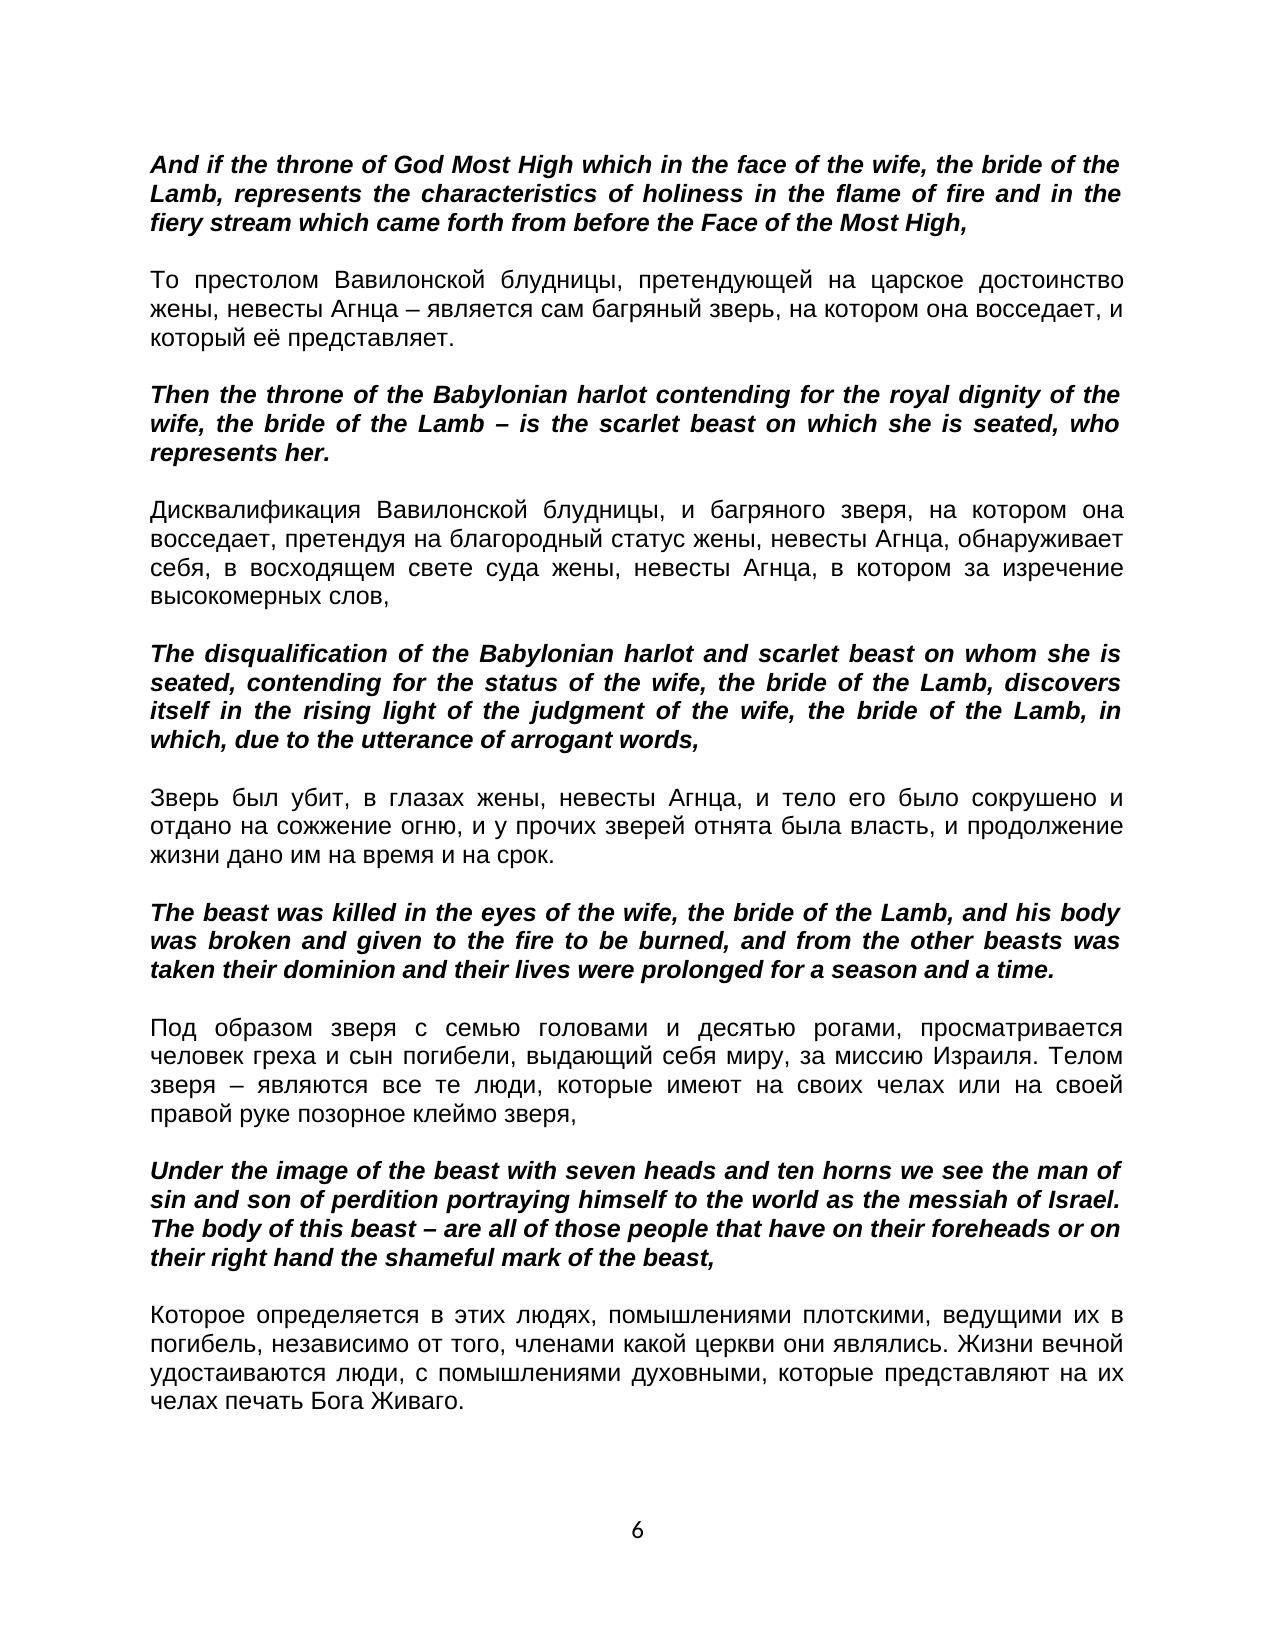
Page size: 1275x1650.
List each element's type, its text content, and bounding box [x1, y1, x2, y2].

text Зверь был убит, в глазах жены, невесты Агнца, и тело его было сокрушено и отдано на сожжение огню, и у прочих зверей отнята была власть, и продолжение жизни дано им на время и на срок. [150, 782, 1125, 869]
text Под образом зверя с семью головами и десятью рогами, просматривается человек греха и сын погибели, выдающий себя миру, за миссию Израиля. Телом зверя – являются все те люди, которые имеют на своих челах или на своей правой руке позорное клеймо зверя, [150, 1012, 1125, 1127]
text То престолом Вавилонской блудницы, претендующей на царское достоинство жены, невесты Агнца – является сам багряный зверь, на котором она восседает, и который её представляет. [150, 265, 1125, 351]
text The beast was killed in the eyes of the wife, the bride of the Lamb, and his body was broken and given to the fire to be burned, and from the other beasts was taken their dominion and their lives were prolonged for a season and a time. [150, 897, 1125, 984]
text Которое определяется в этих людях, помышлениями плотскими, ведущими их в погибель, независимо от того, членами какой церкви они являлись. Жизни вечной удостаиваются люди, с помышлениями духовными, которые представляют на их челах печать Бога Живаго. [150, 1300, 1125, 1415]
text And if the throne of God Most High which in the face of the wife, the bride of the Lamb, represents the characteristics of holiness in the flame of fire and in the fiery stream which came forth from before the Face of the Most High, [150, 150, 1125, 236]
text The disqualification of the Babylonian harlot and scarlet beast on whom she is seated, contending for the status of the wife, the bride of the Lamb, discovers itself in the rising light of the judgment of the wife, the bride of the Lamb, in which, due to the utterance of arrogant words, [150, 639, 1125, 754]
text Under the image of the beast with seven heads and ten horns we see the man of sin and son of perdition portraying himself to the world as the messiah of Israel. The body of this beast – are all of those people that have on their foreheads or on their right hand the shameful mark of the beast, [150, 1156, 1125, 1271]
text Дисквалификация Вавилонской блудницы, и багряного зверя, на котором она восседает, претендуя на благородный статус жены, невесты Агнца, обнаруживает себя, в восходящем свете суда жены, невесты Агнца, в котором за изречение высокомерных слов, [150, 495, 1125, 610]
text Then the throne of the Babylonian harlot contending for the royal dignity of the wife, the bride of the Lamb – is the scarlet beast on which she is seated, who represents her. [150, 380, 1125, 466]
